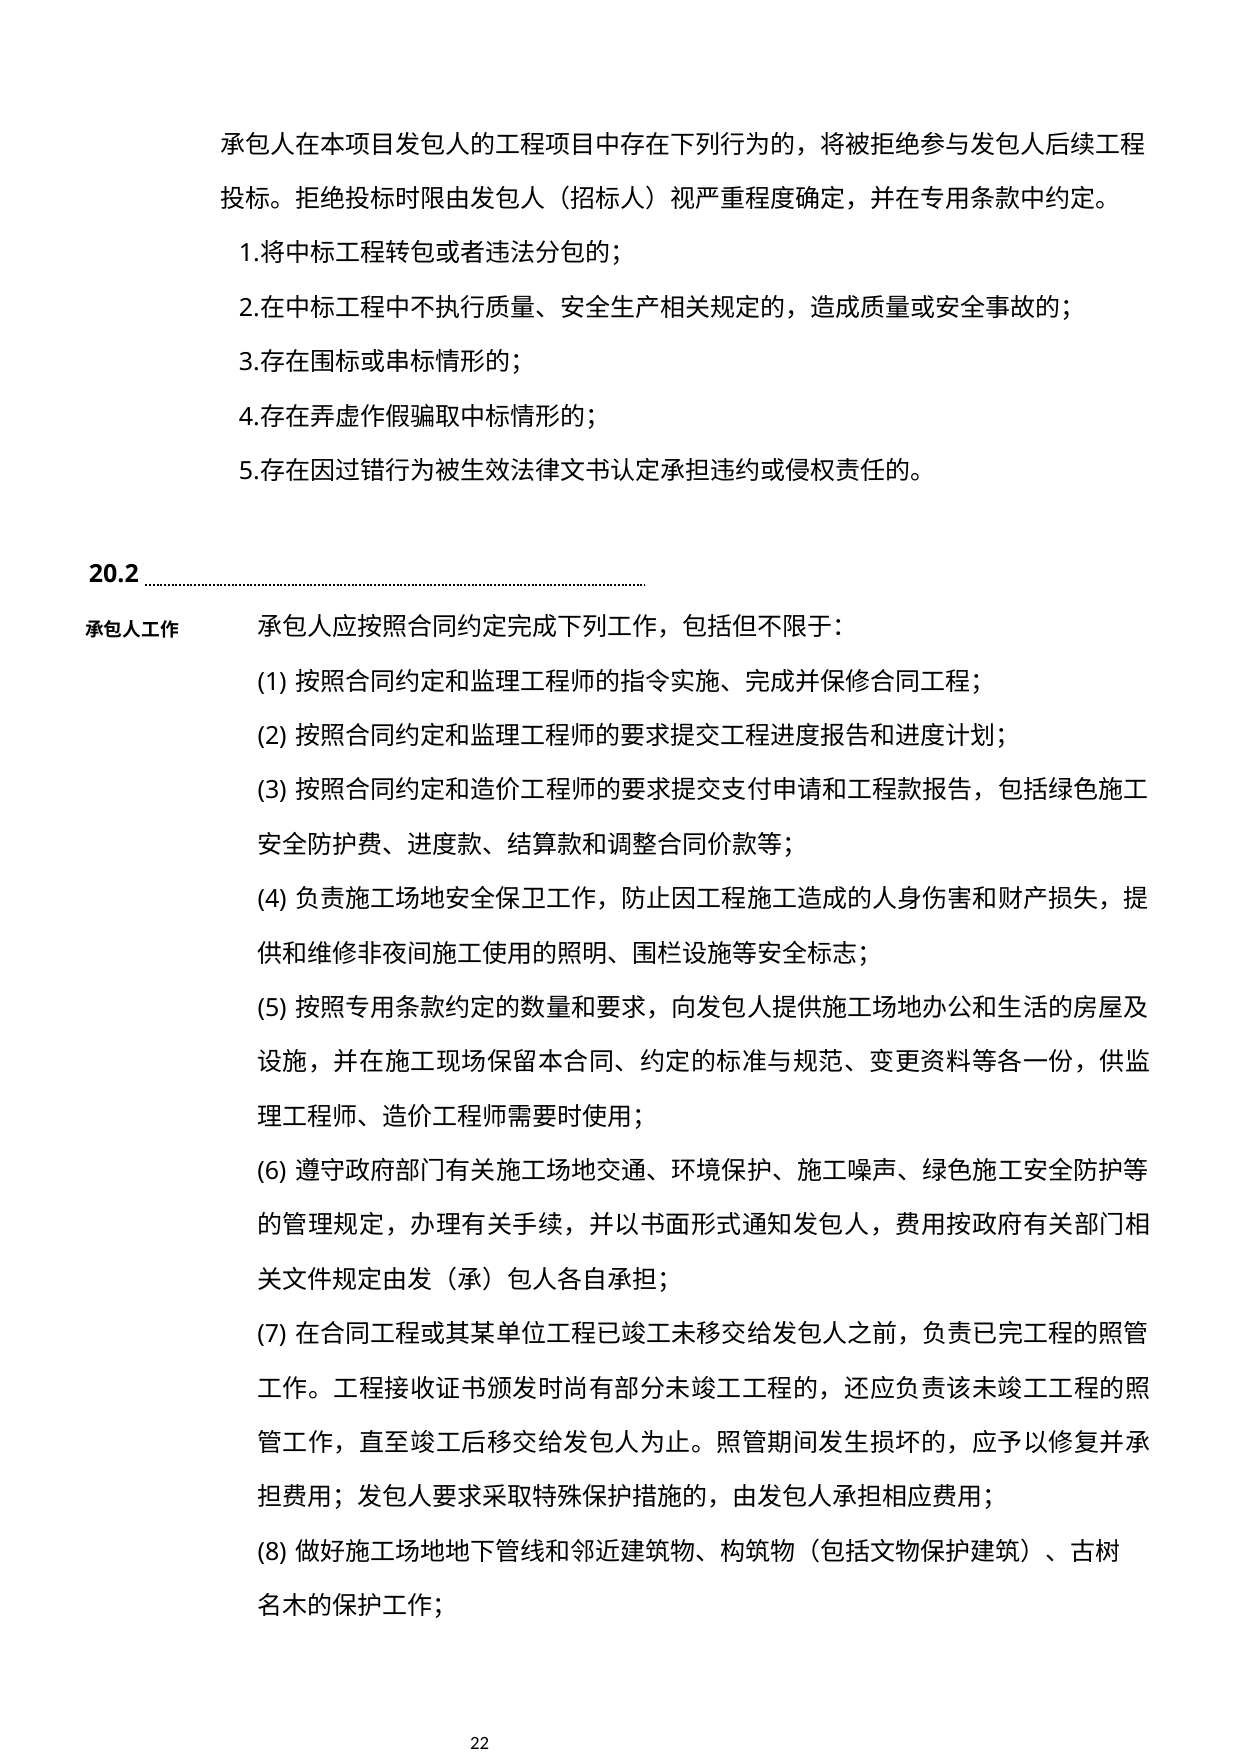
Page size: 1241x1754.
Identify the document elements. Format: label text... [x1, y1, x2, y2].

text 承包人在本项目发包人的工程项目中存在下列行为的，将被拒绝参与发包人后续工程 [220, 124, 1152, 160]
list 负责施工场地安全保卫工作，防止因工程施工造成的人身伤害和财产损失，提供和维修非夜间施工使用的照明、围栏设施等安全标志； [257, 879, 1152, 969]
list 按照合同约定和监理工程师的指令实施、完成并保修合同工程； [257, 661, 1152, 697]
list 做好施工场地地下管线和邻近建筑物、构筑物（包括文物保护建筑）、古树 [257, 1531, 1152, 1567]
text 承包人应按照合同约定完成下列工作，包括但不限于： [257, 607, 1152, 643]
text 4.存在弄虚作假骗取中标情形的； [89, 396, 1152, 432]
text 1.将中标工程转包或者违法分包的； [89, 233, 1152, 269]
text 名木的保护工作； [207, 1586, 1152, 1622]
text 5.存在因过错行为被生效法律文书认定承担违约或侵权责任的。 [89, 450, 1152, 487]
list 按照合同约定和造价工程师的要求提交支付申请和工程款报告，包括绿色施工安全防护费、进度款、结算款和调整合同价款等； [257, 770, 1152, 861]
text 3.存在围标或串标情形的； [89, 342, 1152, 378]
list 按照专用条款约定的数量和要求，向发包人提供施工场地办公和生活的房屋及设施，并在施工现场保留本合同、约定的标准与规范、变更资料等各一份，供监理工程师、造价工程师需要时使用； [257, 987, 1152, 1132]
list 遵守政府部门有关施工场地交通、环境保护、施工噪声、绿色施工安全防护等的管理规定，办理有关手续，并以书面形式通知发包人，费用按政府有关部门相关文件规定由发（承）包人各自承担； [257, 1151, 1152, 1296]
text 20.2 [89, 556, 1152, 590]
text 2.在中标工程中不执行质量、安全生产相关规定的，造成质量或安全事故的； [89, 287, 1152, 323]
text 投标。拒绝投标时限由发包人（招标人）视严重程度确定，并在专用条款中约定。 [220, 178, 1152, 215]
list 在合同工程或其某单位工程已竣工未移交给发包人之前，负责已完工程的照管工作。工程接收证书颁发时尚有部分未竣工工程的，还应负责该未竣工工程的照管工作，直至竣工后移交给发包人为止。照管期间发生损坏的，应予以修复并承担费用；发包人要求采取特殊保护措施的，由发包人承担相应费用； [257, 1314, 1152, 1513]
list 按照合同约定和监理工程师的要求提交工程进度报告和进度计划； [257, 716, 1152, 752]
